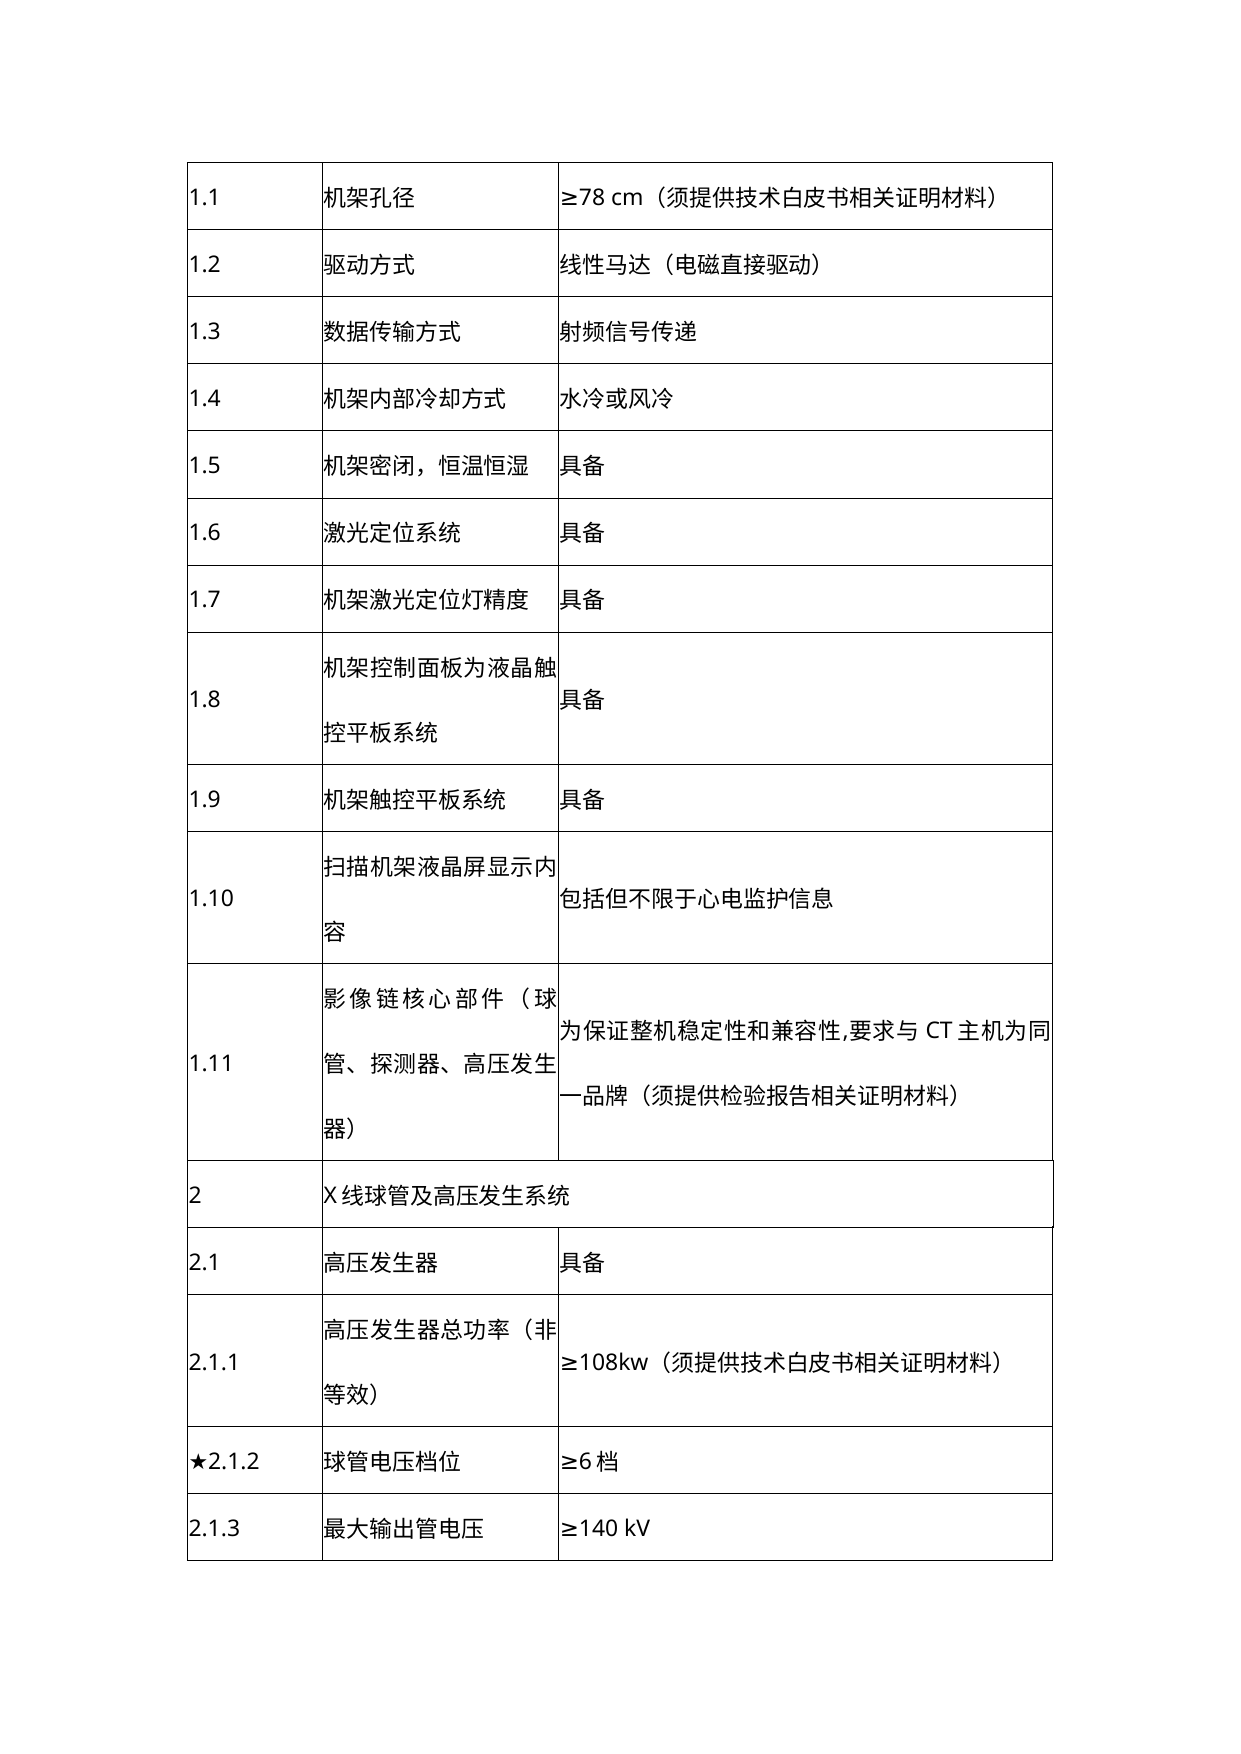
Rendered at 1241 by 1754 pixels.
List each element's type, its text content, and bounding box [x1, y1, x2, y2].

table_cell 2.1.1 [188, 1295, 322, 1426]
table_cell 水冷或风冷 [559, 364, 1052, 430]
table_cell 机架控制面板为液晶触控平板系统 [323, 633, 558, 764]
table_cell 1.6 [188, 499, 322, 564]
table_cell 线性马达（电磁直接驱动） [559, 230, 1052, 296]
table_cell 机架内部冷却方式 [323, 364, 558, 430]
table_cell 扫描机架液晶屏显示内容 [323, 832, 558, 963]
table_cell 1.9 [188, 765, 322, 831]
table_cell 高压发生器总功率（非等效） [323, 1295, 558, 1426]
table_cell 1.1 [188, 163, 322, 229]
table_cell 1.4 [188, 364, 322, 430]
table_cell 为保证整机稳定性和兼容性,要求与 CT主机为同一品牌（须提供检验报告相关证明材料） [559, 964, 1052, 1160]
table_cell 包括但不限于心电监护信息 [559, 832, 1052, 963]
table_cell 具备 [559, 1228, 1052, 1294]
table_cell 具备 [559, 431, 1052, 497]
table_cell 1.3 [188, 297, 322, 363]
table_cell 1.7 [188, 566, 322, 632]
table_cell X线球管及高压发生系统 [323, 1161, 1053, 1227]
table_cell ★2.1.2 [188, 1427, 322, 1493]
table_cell 2.1.3 [188, 1494, 322, 1560]
table_cell 具备 [559, 765, 1052, 831]
table_cell 1.10 [188, 832, 322, 963]
table_cell 1.2 [188, 230, 322, 296]
table_cell 球管电压档位 [323, 1427, 558, 1493]
table_cell 数据传输方式 [323, 297, 558, 363]
table_cell ≥6档 [559, 1427, 1052, 1493]
table_cell 影像链核心部件（球管、探测器、高压发生器） [323, 964, 558, 1160]
table_cell 最大输出管电压 [323, 1494, 558, 1560]
table_cell 高压发生器 [323, 1228, 558, 1294]
table_cell 1.5 [188, 431, 322, 497]
table_cell 机架激光定位灯精度 [323, 566, 558, 632]
table_cell ≥140 kV [559, 1494, 1052, 1560]
table_cell ≥78 cm（须提供技术白皮书相关证明材料） [559, 163, 1052, 229]
table_cell 1.11 [188, 964, 322, 1160]
table_cell 机架孔径 [323, 163, 558, 229]
table_cell 射频信号传递 [559, 297, 1052, 363]
table_cell 机架触控平板系统 [323, 765, 558, 831]
table_cell 具备 [559, 633, 1052, 764]
table_cell 驱动方式 [323, 230, 558, 296]
table_cell 具备 [559, 499, 1052, 564]
table_cell 机架密闭，恒温恒湿 [323, 431, 558, 497]
table_cell 2.1 [188, 1228, 322, 1294]
table_cell 具备 [559, 566, 1052, 632]
table_cell 激光定位系统 [323, 499, 558, 564]
table_cell ≥108kw（须提供技术白皮书相关证明材料） [559, 1295, 1052, 1426]
table_cell 1.8 [188, 633, 322, 764]
table_cell 2 [188, 1161, 322, 1227]
